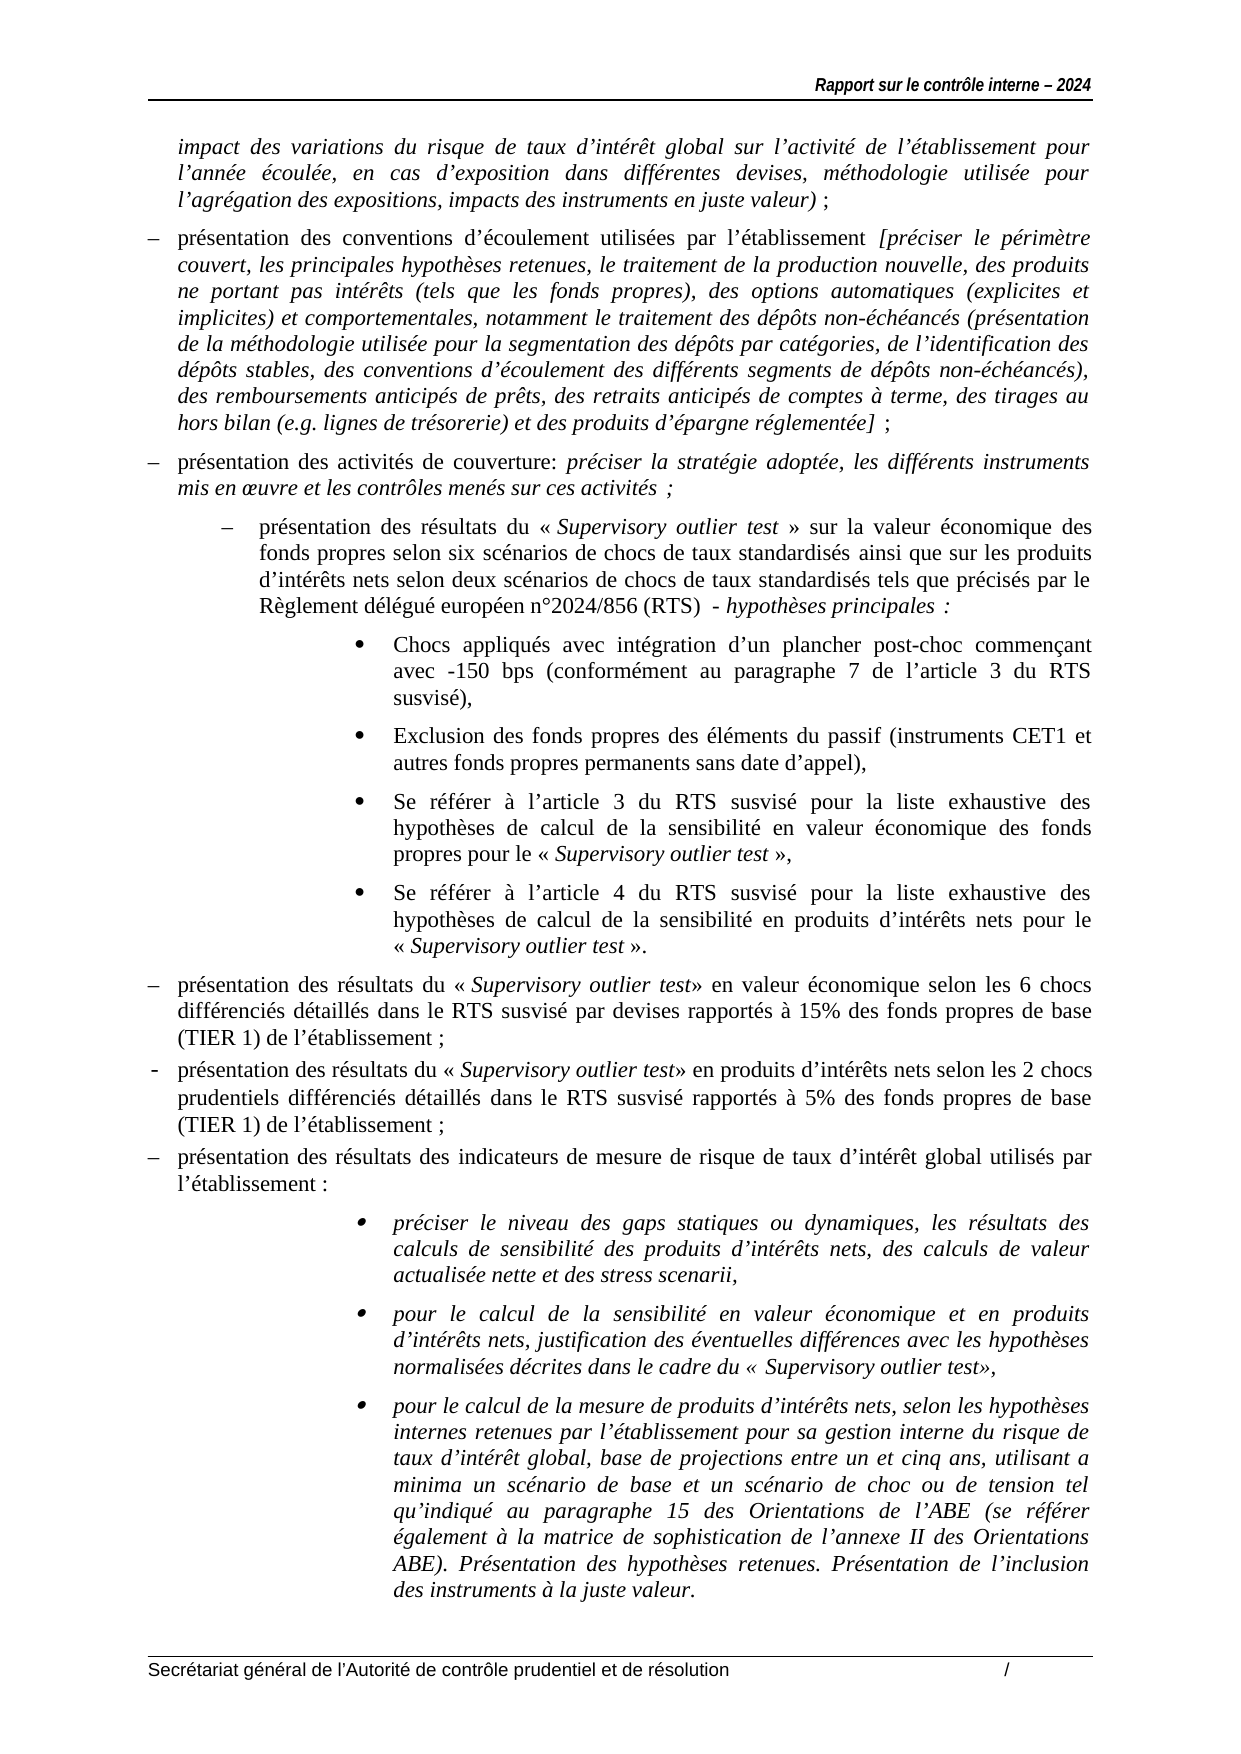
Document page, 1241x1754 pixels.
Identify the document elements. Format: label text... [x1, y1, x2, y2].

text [148, 133, 1093, 212]
list préciser le niveau des gaps statiques ou dynamiques, les résultats des calculs de sensibilité des produits d’intérêts nets, des calculs de valeur actualisée nette et des stress scenarii, [356, 1208, 1093, 1288]
list Exclusion des fonds propres des éléments du passif (instruments CET1 et autres fonds propres permanents sans date d’appel), [356, 722, 1093, 775]
list Chocs appliqués avec intégration d’un plancher post-choc commençant avec -150 bps (conformément au paragraphe 7 de l’article 3 du RTS susvisé), [356, 631, 1093, 710]
list présentation des résultats du « Supervisory outlier test» en produits d’intérêts nets selon les 2 chocs prudentiels différenciés détaillés dans le RTS susvisé rapportés à 5% des fonds propres de base (TIER 1) de l’établissement ; [148, 1056, 1093, 1137]
text présentation des conventions d’écoulement utilisées par l’établissement [préciser le périmètre couvert, les principales hypothèses retenues, le traitement de la production nouvelle, des produits ne portant pas intérêts (tels que les fonds propres), des options automatiques (explicites et implicites) et comportementales, notamment le traitement des dépôts non-échéancés (présentation de la méthodologie utilisée pour la segmentation des dépôts par catégories, de l’identification des dépôts stables, des conventions d’écoulement des différents segments de dépôts non-échéancés), des remboursements anticipés de prêts, des retraits anticipés de comptes à terme, des tirages au hors bilan (e.g. lignes de trésorerie) et des produits d’épargne réglementée] ; [148, 224, 1093, 435]
text présentation des activités de couverture: préciser la stratégie adoptée, les différents instruments mis en œuvre et les contrôles menés sur ces activités ; [148, 448, 1093, 501]
list Se référer à l’article 4 du RTS susvisé pour la liste exhaustive des hypothèses de calcul de la sensibilité en produits d’intérêts nets pour le « Supervisory outlier test ». [356, 879, 1093, 958]
text présentation des résultats des indicateurs de mesure de risque de taux d’intérêt global utilisés par l’établissement : [148, 1143, 1093, 1196]
list pour le calcul de la sensibilité en valeur économique et en produits d’intérêts nets, justification des éventuelles différences avec les hypothèses normalisées décrites dans le cadre du « Supervisory outlier test», [356, 1300, 1093, 1379]
list Se référer à l’article 3 du RTS susvisé pour la liste exhaustive des hypothèses de calcul de la sensibilité en valeur économique des fonds propres pour le « Supervisory outlier test », [356, 788, 1093, 867]
text présentation des résultats du « Supervisory outlier test» en valeur économique selon les 6 chocs différenciés détaillés dans le RTS susvisé par devises rapportés à 15% des fonds propres de base (TIER 1) de l’établissement ; [148, 971, 1093, 1050]
list pour le calcul de la mesure de produits d’intérêts nets, selon les hypothèses internes retenues par l’établissement pour sa gestion interne du risque de taux d’intérêt global, base de projections entre un et cinq ans, utilisant a minima un scénario de base et un scénario de choc ou de tension tel qu’indiqué au paragraphe 15 des Orientations de l’ABE (se référer également à la matrice de sophistication de l’annexe II des Orientations ABE). Présentation des hypothèses retenues. Présentation de l’inclusion des instruments à la juste valeur. [356, 1392, 1093, 1602]
text présentation des résultats du « Supervisory outlier test » sur la valeur économique des fonds propres selon six scénarios de chocs de taux standardisés ainsi que sur les produits d’intérêts nets selon deux scénarios de chocs de taux standardisés tels que précisés par le Règlement délégué européen n°2024/856 (RTS) - hypothèses principales : [221, 513, 1093, 618]
